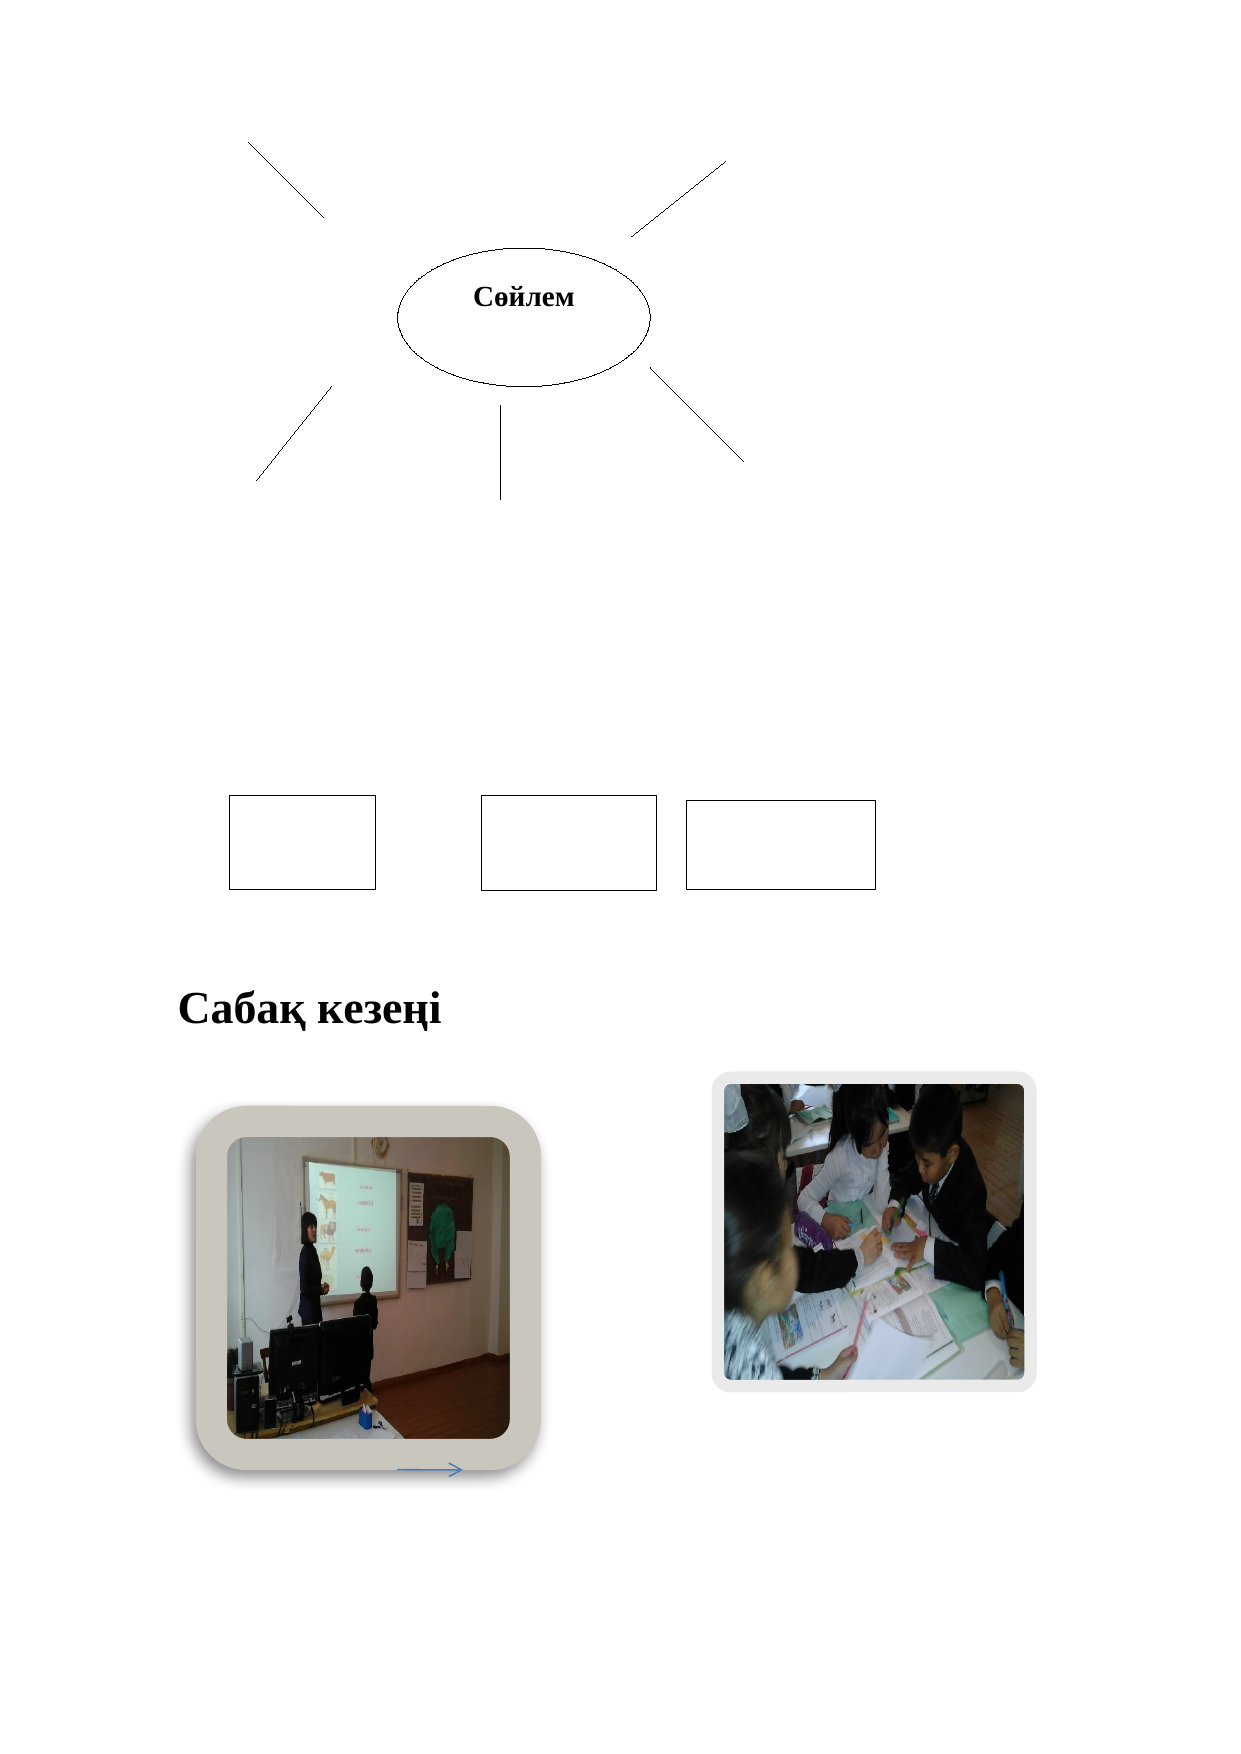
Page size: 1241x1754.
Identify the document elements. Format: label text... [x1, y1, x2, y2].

picture [227, 1137, 509, 1438]
text Сабақ кезеңі [177, 981, 1152, 1033]
picture [725, 1084, 1024, 1379]
